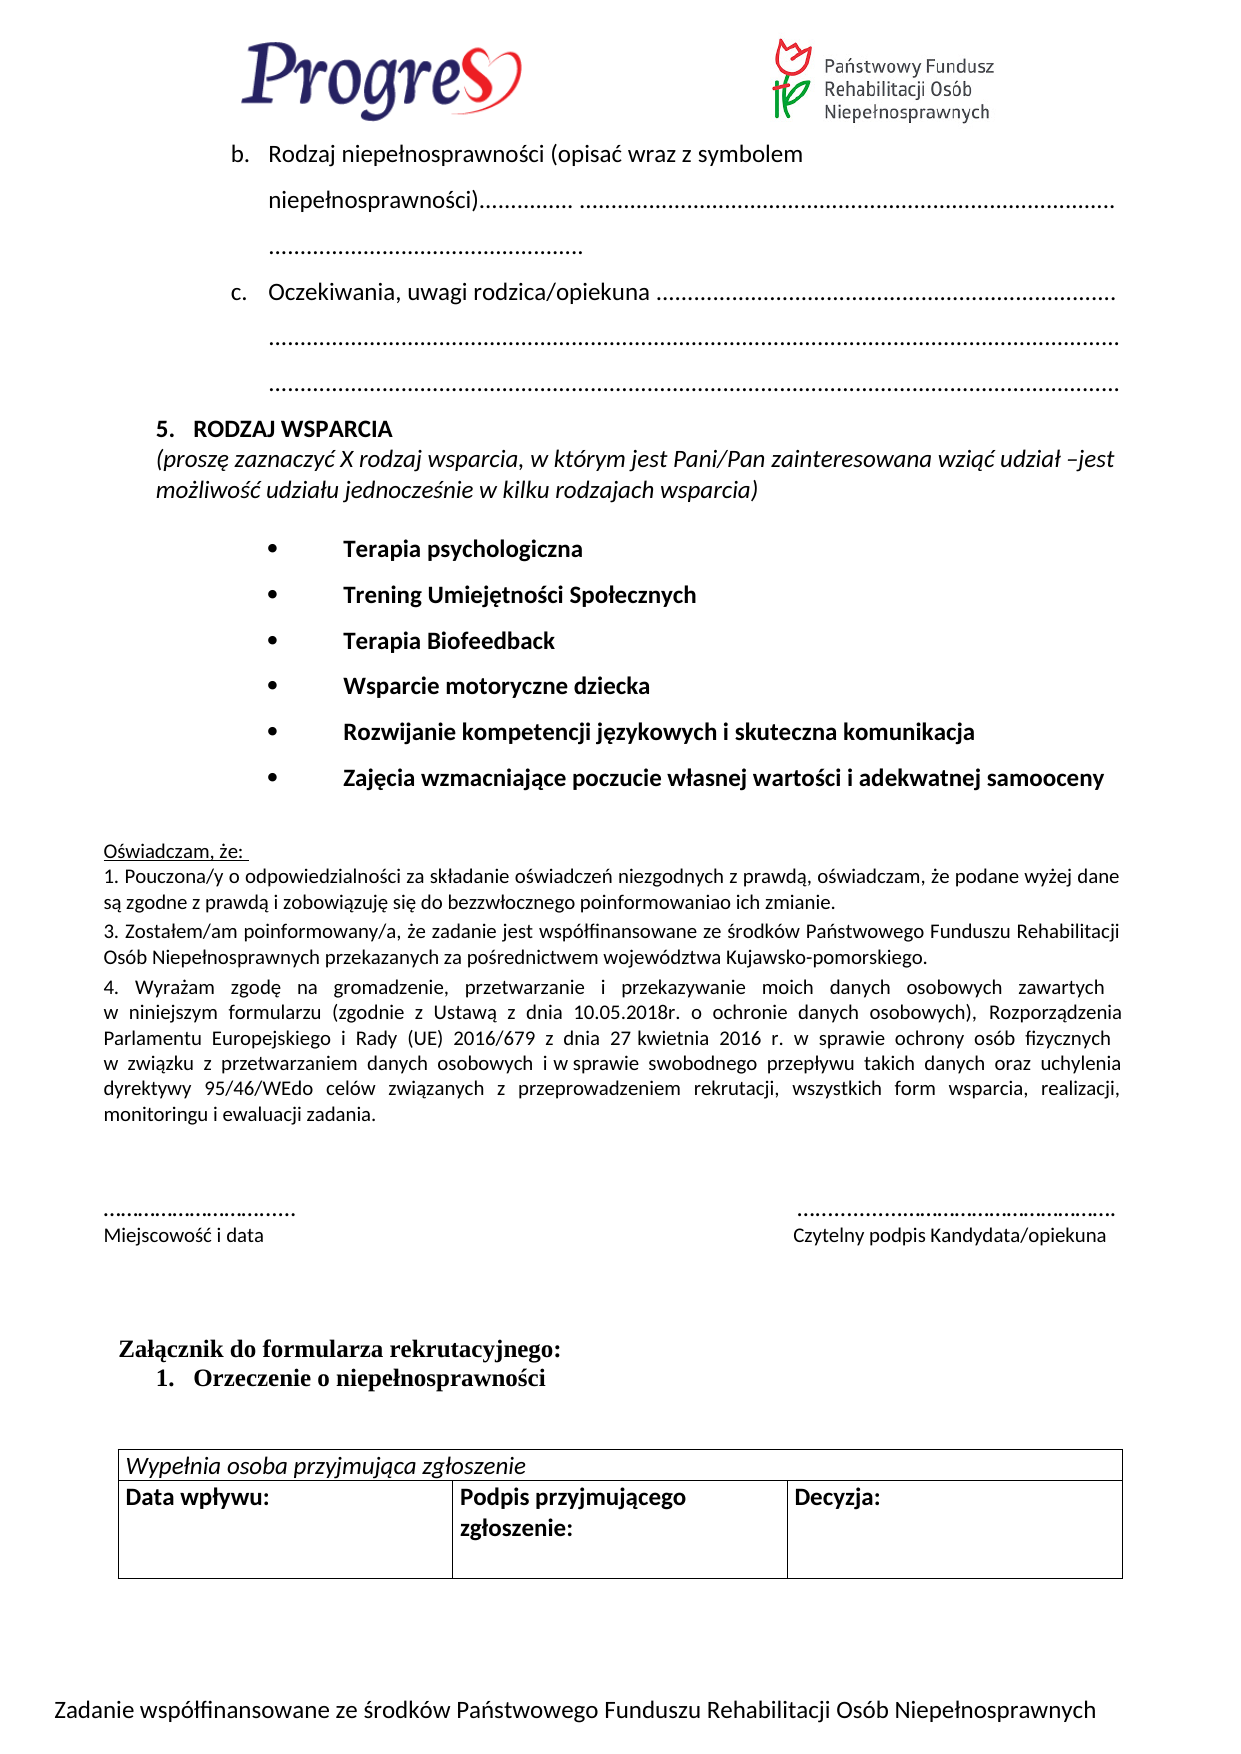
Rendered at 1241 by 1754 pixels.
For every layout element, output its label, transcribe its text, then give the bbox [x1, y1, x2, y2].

text ………………………...... …..............………………………………. [103, 1192, 1122, 1222]
picture [732, 1, 1033, 57]
list Terapia Biofeedback [268, 625, 1122, 655]
table_header Wypełnia osoba przyjmująca zgłoszenie [119, 1450, 1122, 1480]
text Załącznik do formularza rekrutacyjnego: [118, 1334, 1122, 1363]
list RODZAJ WSPARCIA [156, 413, 1122, 443]
text 4. Wyrażam zgodę na gromadzenie, przetwarzanie i przekazywanie moich danych osobowych zawartych w niniejszym formularzu (zgodnie z Ustawą z dnia 10.05.2018r. o ochronie danych osobowych), Rozporządzenia Parlamentu Europejskiego i Rady (UE) 2016/679 z dnia 27 kwietnia 2016 r. w sprawie ochrony osób fizycznych w związku z przetwarzaniem danych osobowych i w sprawie swobodnego przepływu takich danych oraz uchylenia dyrektywy 95/46/WEdo celów związanych z przeprowadzeniem rekrutacji, wszystkich form wsparcia, realizacji, monitoringu i ewaluacji zadania. [103, 974, 1122, 1126]
picture [239, 40, 525, 57]
list Terapia psychologiczna [268, 533, 1122, 564]
text 1. Pouczona/y o odpowiedzialności za składanie oświadczeń niezgodnych z prawdą, oświadczam, że podane wyżej dane są zgodne z prawdą i zobowiązuję się do bezzwłocznego poinformowaniao ich zmianie. [103, 864, 1122, 914]
list Rozwijanie kompetencji językowych i skuteczna komunikacja [268, 716, 1122, 747]
text 3. Zostałem/am poinformowany/a, że zadanie jest współfinansowane ze środków Państwowego Funduszu Rehabilitacji Osób Niepełnosprawnych przekazanych za pośrednictwem województwa Kujawsko-pomorskiego. [103, 919, 1122, 969]
list Wsparcie motoryczne dziecka [268, 671, 1122, 701]
list Orzeczenie o niepełnosprawności [156, 1363, 1122, 1391]
list Zajęcia wzmacniające poczucie własnej wartości i adekwatnej samooceny [268, 762, 1122, 792]
list Oczekiwania, uwagi rodzica/opiekuna ......................................................................... ....................................................................................................................................... ....................................................................................................................................... [231, 276, 1122, 398]
text (proszę zaznaczyć X rodzaj wsparcia, w którym jest Pani/Pan zainteresowana wziąć udział –jest możliwość udziału jednocześnie w kilku rodzajach wsparcia) [156, 443, 1122, 533]
table_cell Data wpływu: [119, 1481, 452, 1578]
list Trening Umiejętności Społecznych [268, 579, 1122, 609]
table_cell Decyzja: [788, 1481, 1122, 1578]
list Rodzaj niepełnosprawności (opisać wraz z symbolem niepełnosprawności)............... ....................................................................................................................................... [231, 57, 1122, 261]
text Oświadczam, że: [103, 838, 1122, 864]
table_cell Podpis przyjmującego zgłoszenie: [453, 1481, 787, 1578]
text Miejscowość i data Czytelny podpis Kandydata/opiekuna [103, 1222, 1122, 1248]
